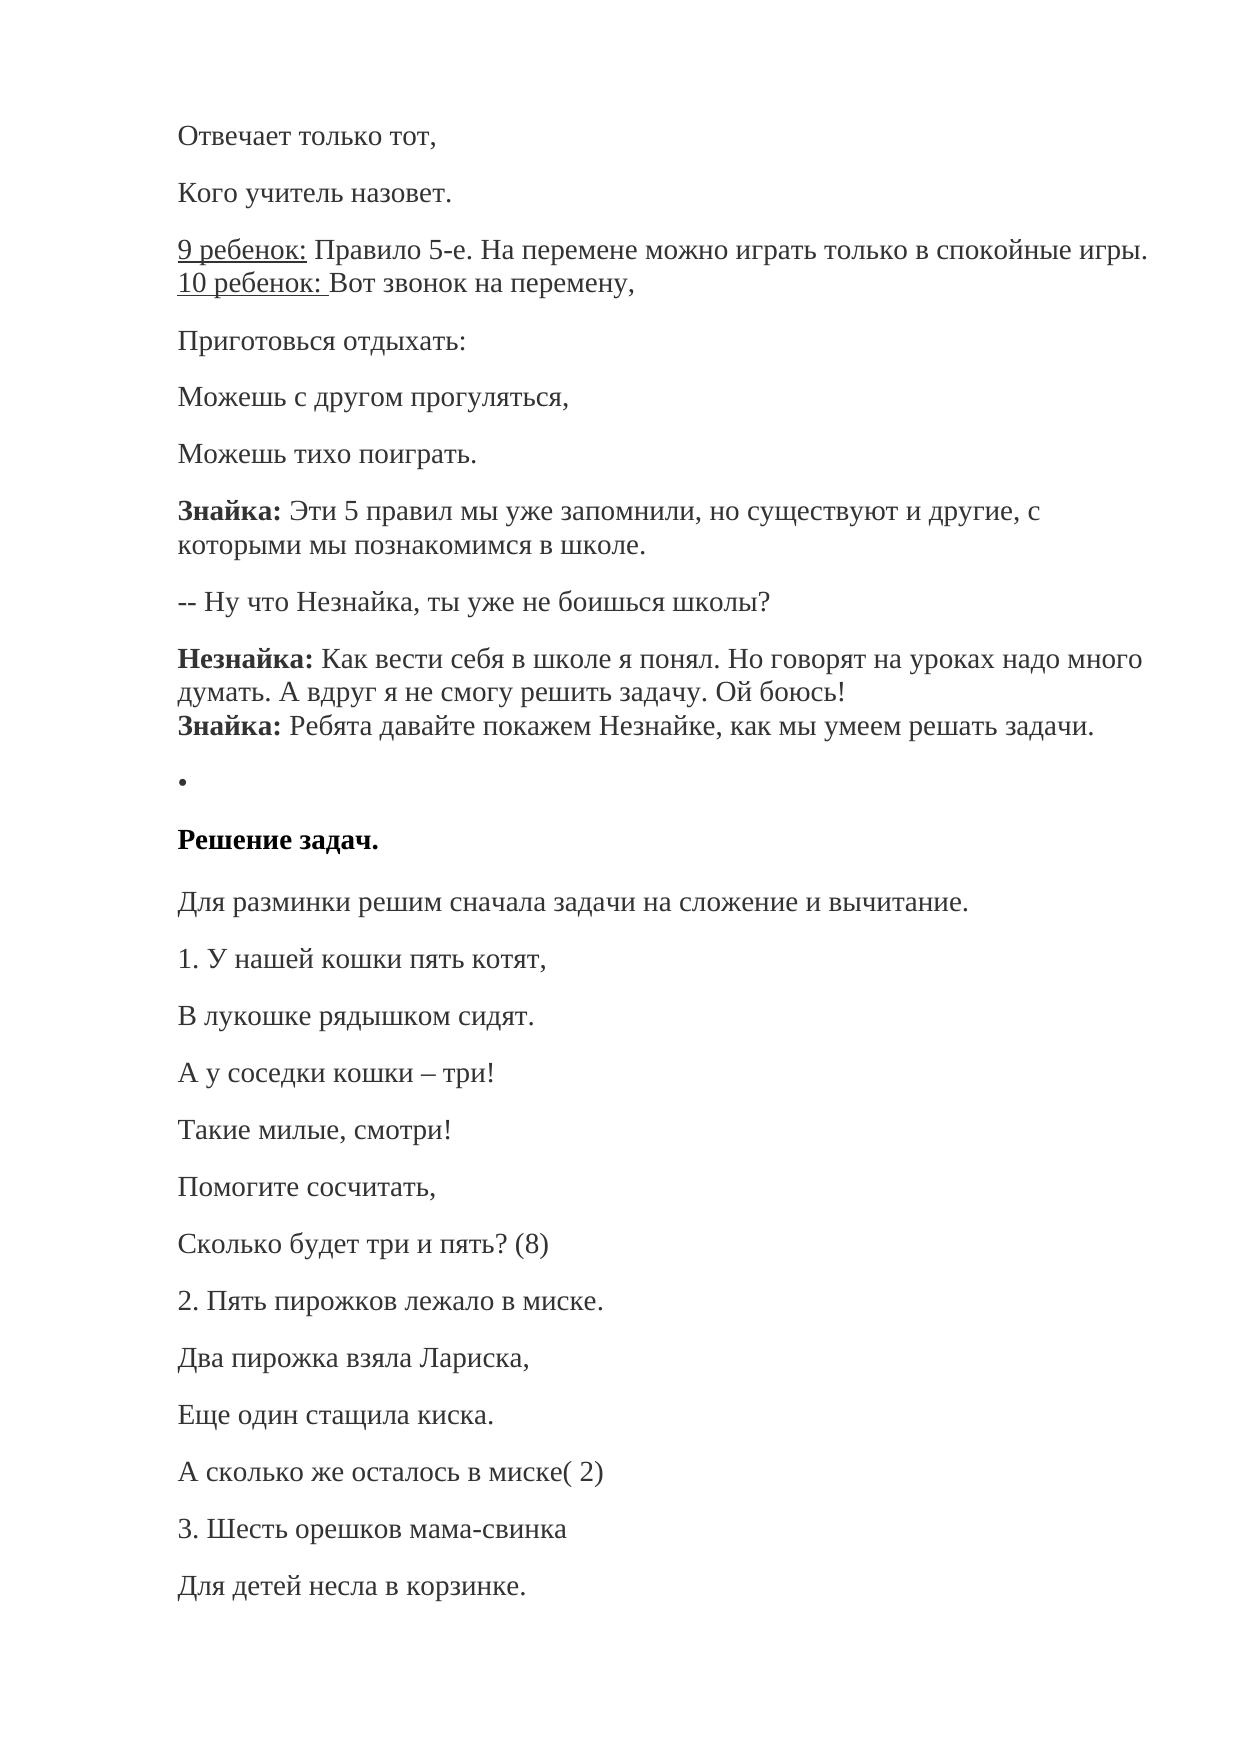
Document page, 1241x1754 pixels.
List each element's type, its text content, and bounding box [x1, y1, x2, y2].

text Для разминки решим сначала задачи на сложение и вычитание. [177, 884, 1152, 918]
text В лукошке рядышком сидят. [177, 998, 1152, 1032]
text 1. У нашей кошки пять котят, [177, 941, 1152, 974]
text 9 ребенок: Правило 5-е. На перемене можно играть только в спокойные игры. [177, 232, 1152, 266]
text Решение задач. [177, 822, 1152, 856]
text 3. Шесть орешков мама-свинка [177, 1511, 1152, 1544]
text Приготовься отдыхать: [177, 323, 1152, 356]
text Можешь тихо поиграть. [177, 437, 1152, 470]
text 10 ребенок: Вот звонок на перемену, [177, 266, 1152, 299]
text Можешь с другом прогуляться, [177, 379, 1152, 413]
text Помогите сосчитать, [177, 1169, 1152, 1202]
text Такие милые, смотри! [177, 1112, 1152, 1146]
text Еще один стащила киска. [177, 1397, 1152, 1430]
text Знайка: Ребята давайте покажем Незнайке, как мы умеем решать задачи. [177, 708, 1152, 742]
text • [177, 765, 1152, 799]
text Знайка: Эти 5 правил мы уже запомнили, но существуют и другие, с которыми мы познакомимся в школе. [177, 493, 1152, 561]
text 2. Пять пирожков лежало в миске. [177, 1283, 1152, 1316]
text Незнайка: Как вести себя в школе я понял. Но говорят на уроках надо много думать. А вдруг я не смогу решить задачу. Ой боюсь! [177, 641, 1152, 708]
text Два пирожка взяла Лариска, [177, 1340, 1152, 1373]
text Для детей несла в корзинке. [177, 1568, 1152, 1601]
text А сколько же осталось в миске( 2) [177, 1454, 1152, 1487]
text Кого учитель назовет. [177, 175, 1152, 209]
text Отвечает только тот, [177, 118, 1152, 152]
text -- Ну что Незнайка, ты уже не боишься школы? [177, 584, 1152, 618]
text А у соседки кошки – три! [177, 1055, 1152, 1088]
text Сколько будет три и пять? (8) [177, 1226, 1152, 1259]
